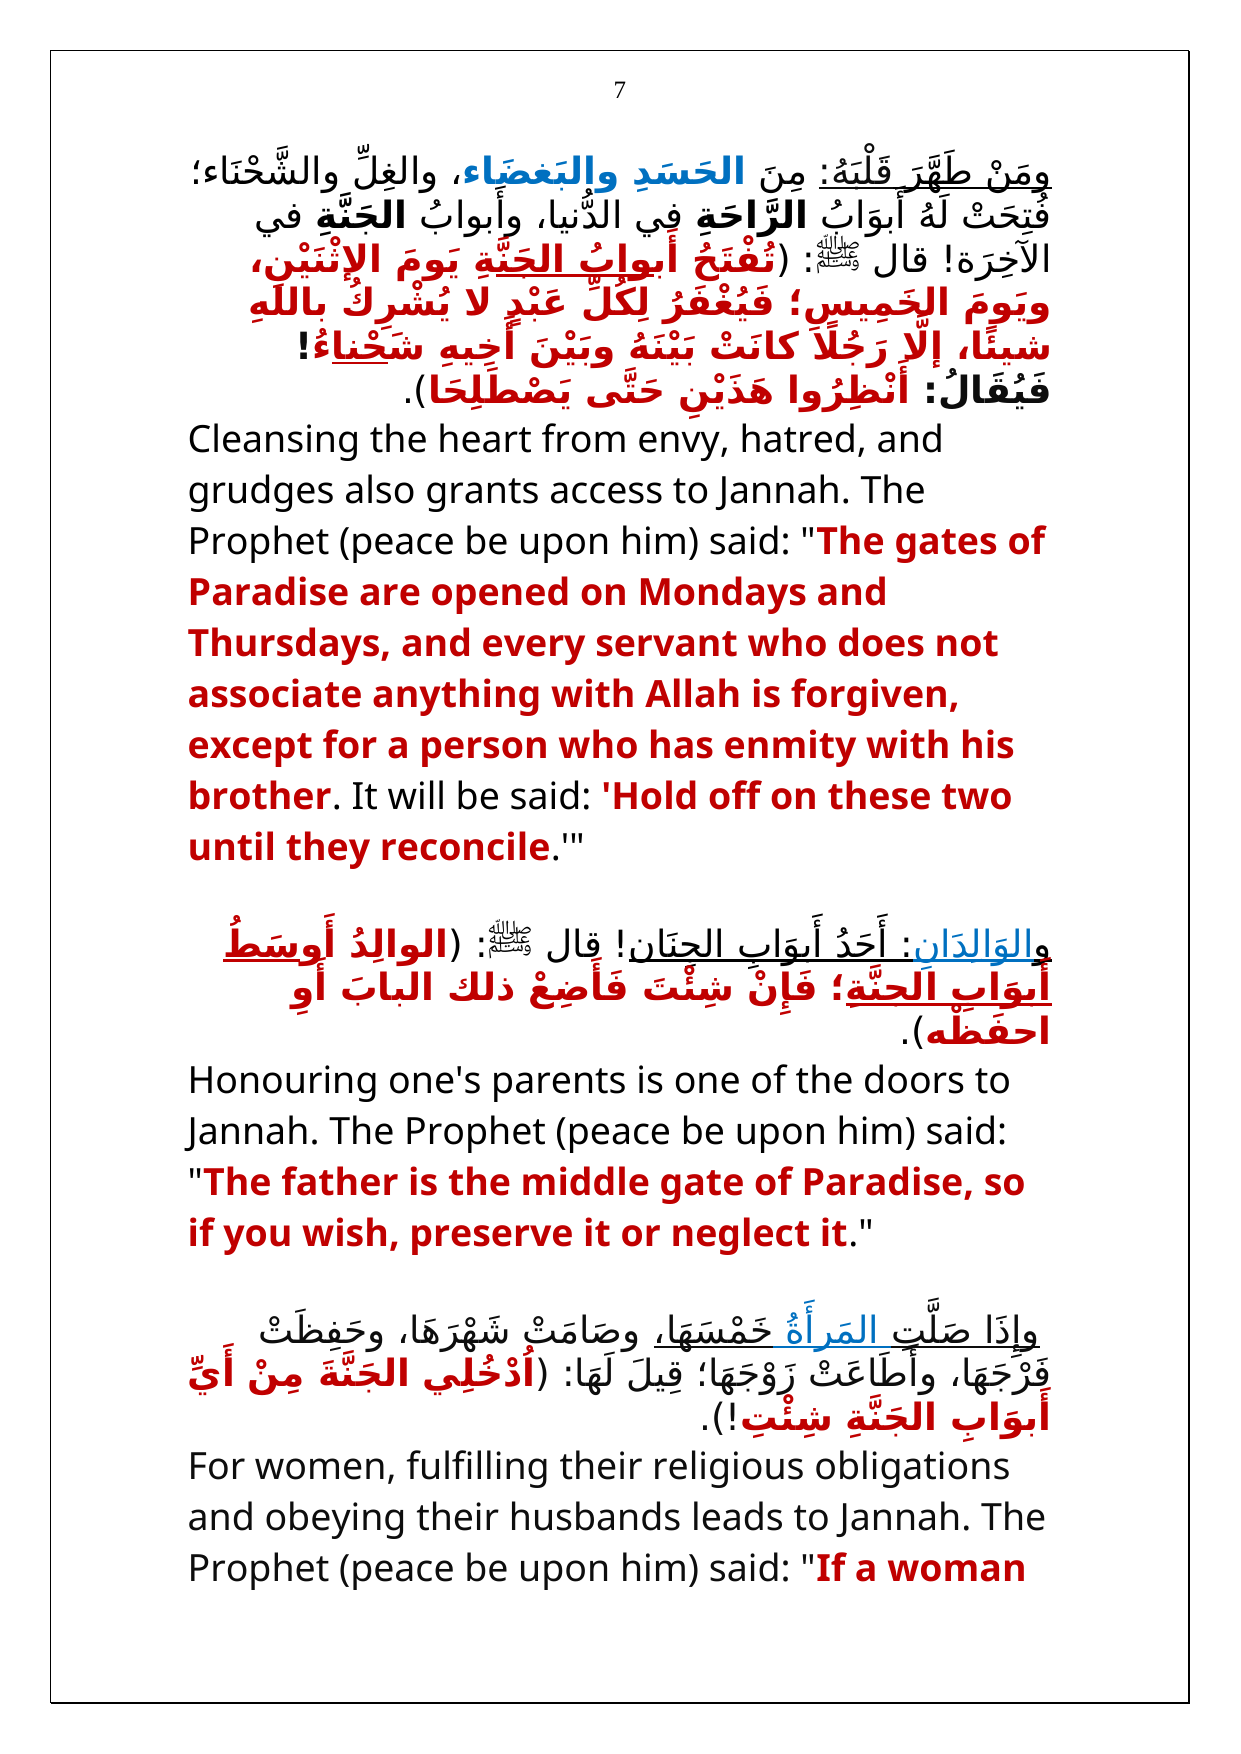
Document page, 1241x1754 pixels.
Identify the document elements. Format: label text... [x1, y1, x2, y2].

text Cleansing the heart from envy, hatred, and grudges also grants access to Jannah. The Prophet (peace be upon him) said: "The gates of Paradise are opened on Mondays and Thursdays, and every servant who does not associate anything with Allah is forgiven, except for a person who has enmity with his brother. It will be said: 'Hold off on these two until they reconcile.'" [187, 412, 1052, 871]
text ومَنْ طَهَّرَ قَلْبَهُ: مِنَ الحَسَدِ والبَغضَاء، والغِلِّ والشَّحْنَاء؛ فُتِحَتْ لَهُ أَبوَابُ الرَّاحَةِ في الدُّنيا، وأَبوابُ الجَنَّةِ في الآخِرَة! قال ﷺ: (تُفْتَحُ أَبوابُ الجَنَّةِ يَومَ الإثْنَيْنِ، ويَومَ الخَمِيسِ؛ فَيُغْفَرُ لِكُلِّ عَبْدٍ لا يُشْرِكُ باللهِ شيئًا، إلَّا رَجُلًا كانَتْ بَيْنَهُ وبَيْنَ أَخِيهِ شَحْناءُ! فَيُقَالُ: أَنْظِرُوا هَذَيْنِ حَتَّى يَصْطَلِحَا). [187, 150, 1052, 412]
text Honouring one's parents is one of the doors to Jannah. The Prophet (peace be upon him) said: "The father is the middle gate of Paradise, so if you wish, preserve it or neglect it." [187, 1053, 1052, 1257]
text وإِذَا صَلَّتِ المَرأَةُ خَمْسَهَا، وصَامَتْ شَهْرَهَا، وحَفِظَتْ فَرْجَهَا، وأَطَاعَتْ زَوْجَهَا؛ قِيلَ لَهَا: (اُدْخُلِي الجَنَّةَ مِنْ أَيِّ أَبوَابِ الجَنَّةِ شِئْتِ!). [187, 1308, 1052, 1439]
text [187, 1439, 1052, 1592]
text والوَالِدَانِ: أَحَدُ أَبوَابِ الجِنَان! قال ﷺ: (الوالِدُ أَوسَطُ أَبوَابِ الجنَّةِ؛ فَإِنْ شِئْتَ فَأَضِعْ ذلك البابَ أَوِ احفَظْه). [187, 922, 1052, 1053]
